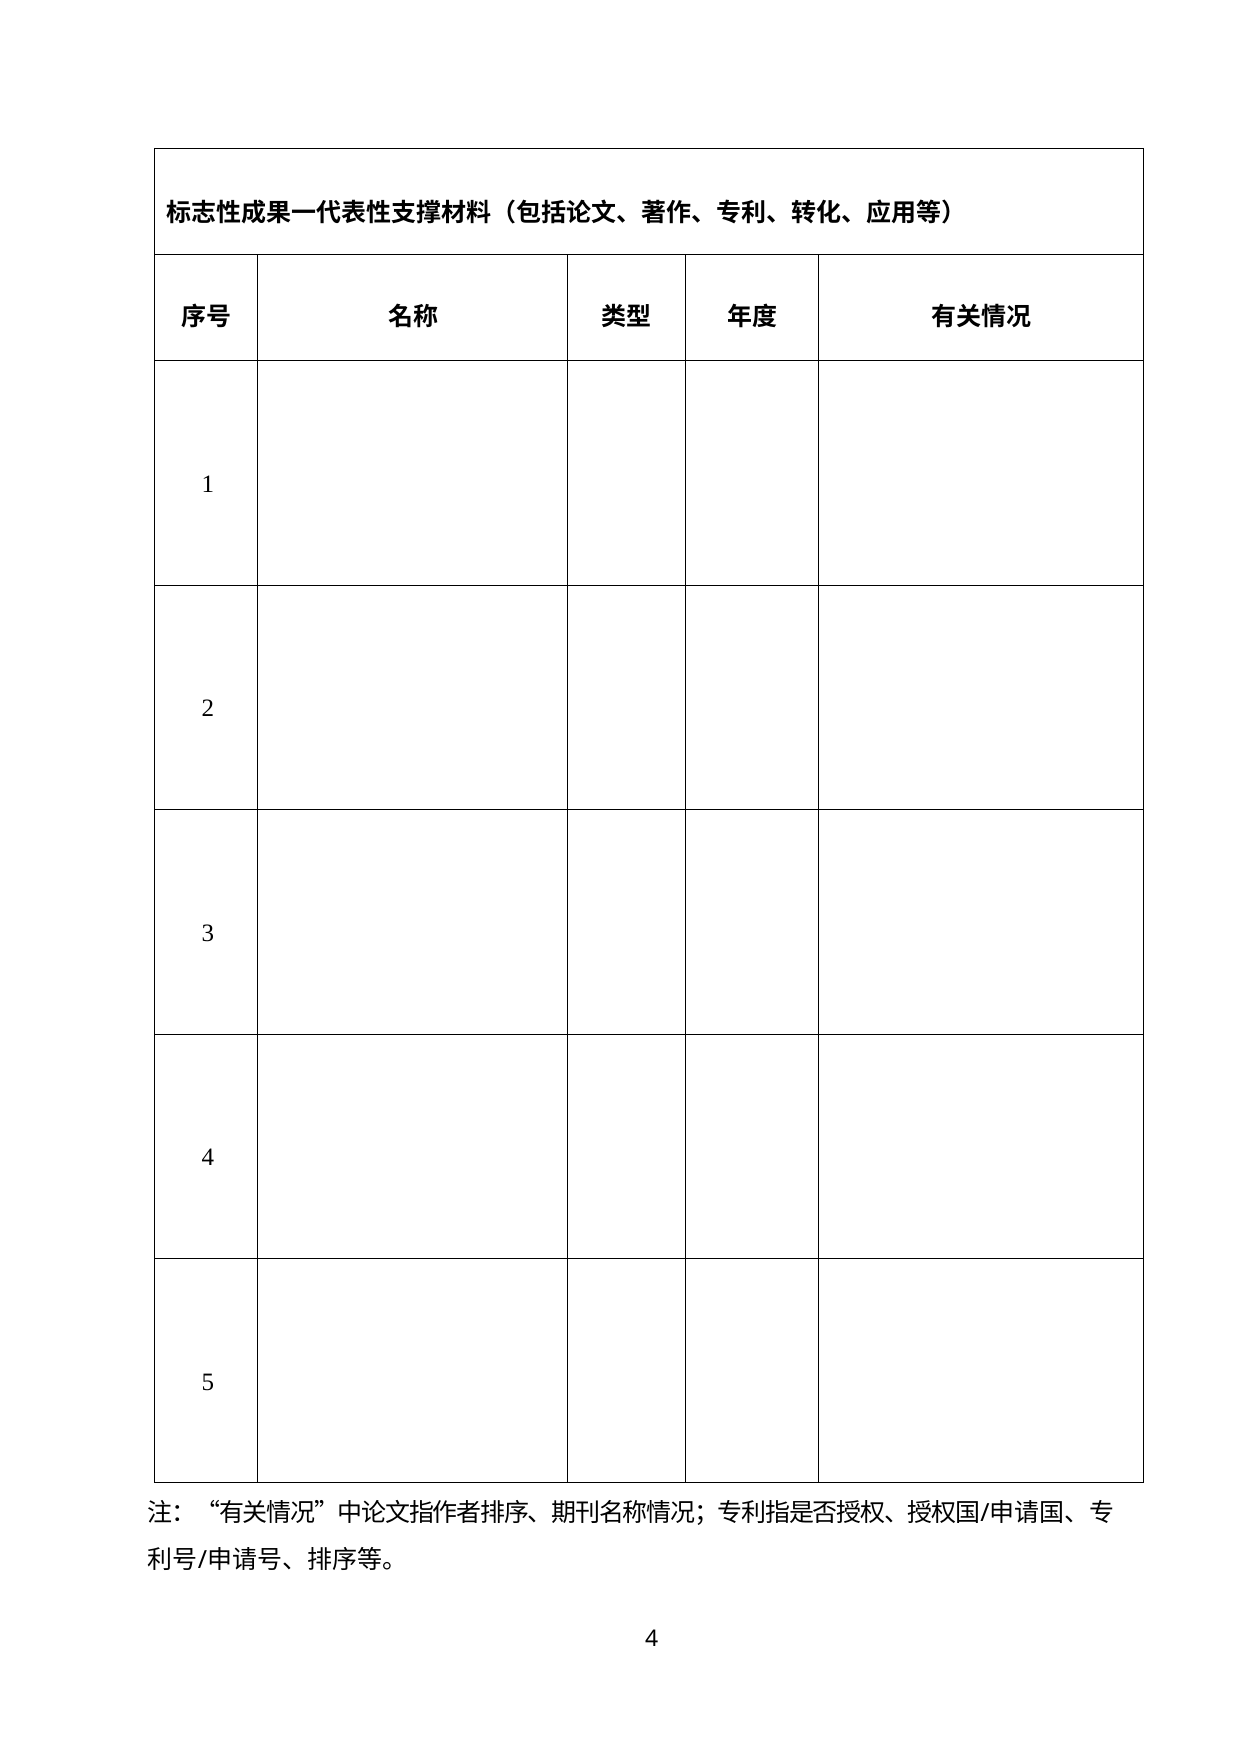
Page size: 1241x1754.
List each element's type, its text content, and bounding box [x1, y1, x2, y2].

table_cell [568, 1259, 685, 1482]
table_cell [258, 586, 567, 809]
table_cell [258, 1259, 567, 1482]
table_cell 5 [155, 1259, 257, 1482]
table_cell 3 [155, 810, 257, 1033]
table_cell [819, 586, 1143, 809]
table_cell [686, 810, 818, 1033]
table_cell 4 [155, 1035, 257, 1258]
table_cell 序号 [155, 255, 257, 360]
table_cell 类型 [568, 255, 685, 360]
table_cell 年度 [686, 255, 818, 360]
table_cell [258, 361, 567, 585]
table_cell [686, 1035, 818, 1258]
table_cell [819, 1035, 1143, 1258]
table_cell [258, 810, 567, 1033]
table_cell [568, 586, 685, 809]
table_cell [258, 1035, 567, 1258]
table_cell 名称 [258, 255, 567, 360]
table_cell [686, 586, 818, 809]
table_cell 2 [155, 586, 257, 809]
table_cell 1 [155, 361, 257, 585]
table_cell [819, 810, 1143, 1033]
table_cell [568, 361, 685, 585]
table_cell [819, 1259, 1143, 1482]
table_cell 有关情况 [819, 255, 1143, 360]
text 注：“有关情况”中论文指作者排序、期刊名称情况；专利指是否授权、授权国/申请国、专利号/申请号、排序等。 [148, 1493, 1123, 1576]
table_cell [568, 810, 685, 1033]
table_cell [686, 1259, 818, 1482]
table_cell [819, 361, 1143, 585]
table_header 标志性成果一代表性支撑材料（包括论文、著作、专利、转化、应用等） [155, 149, 1143, 254]
table_cell [568, 1035, 685, 1258]
table_cell [686, 361, 818, 585]
